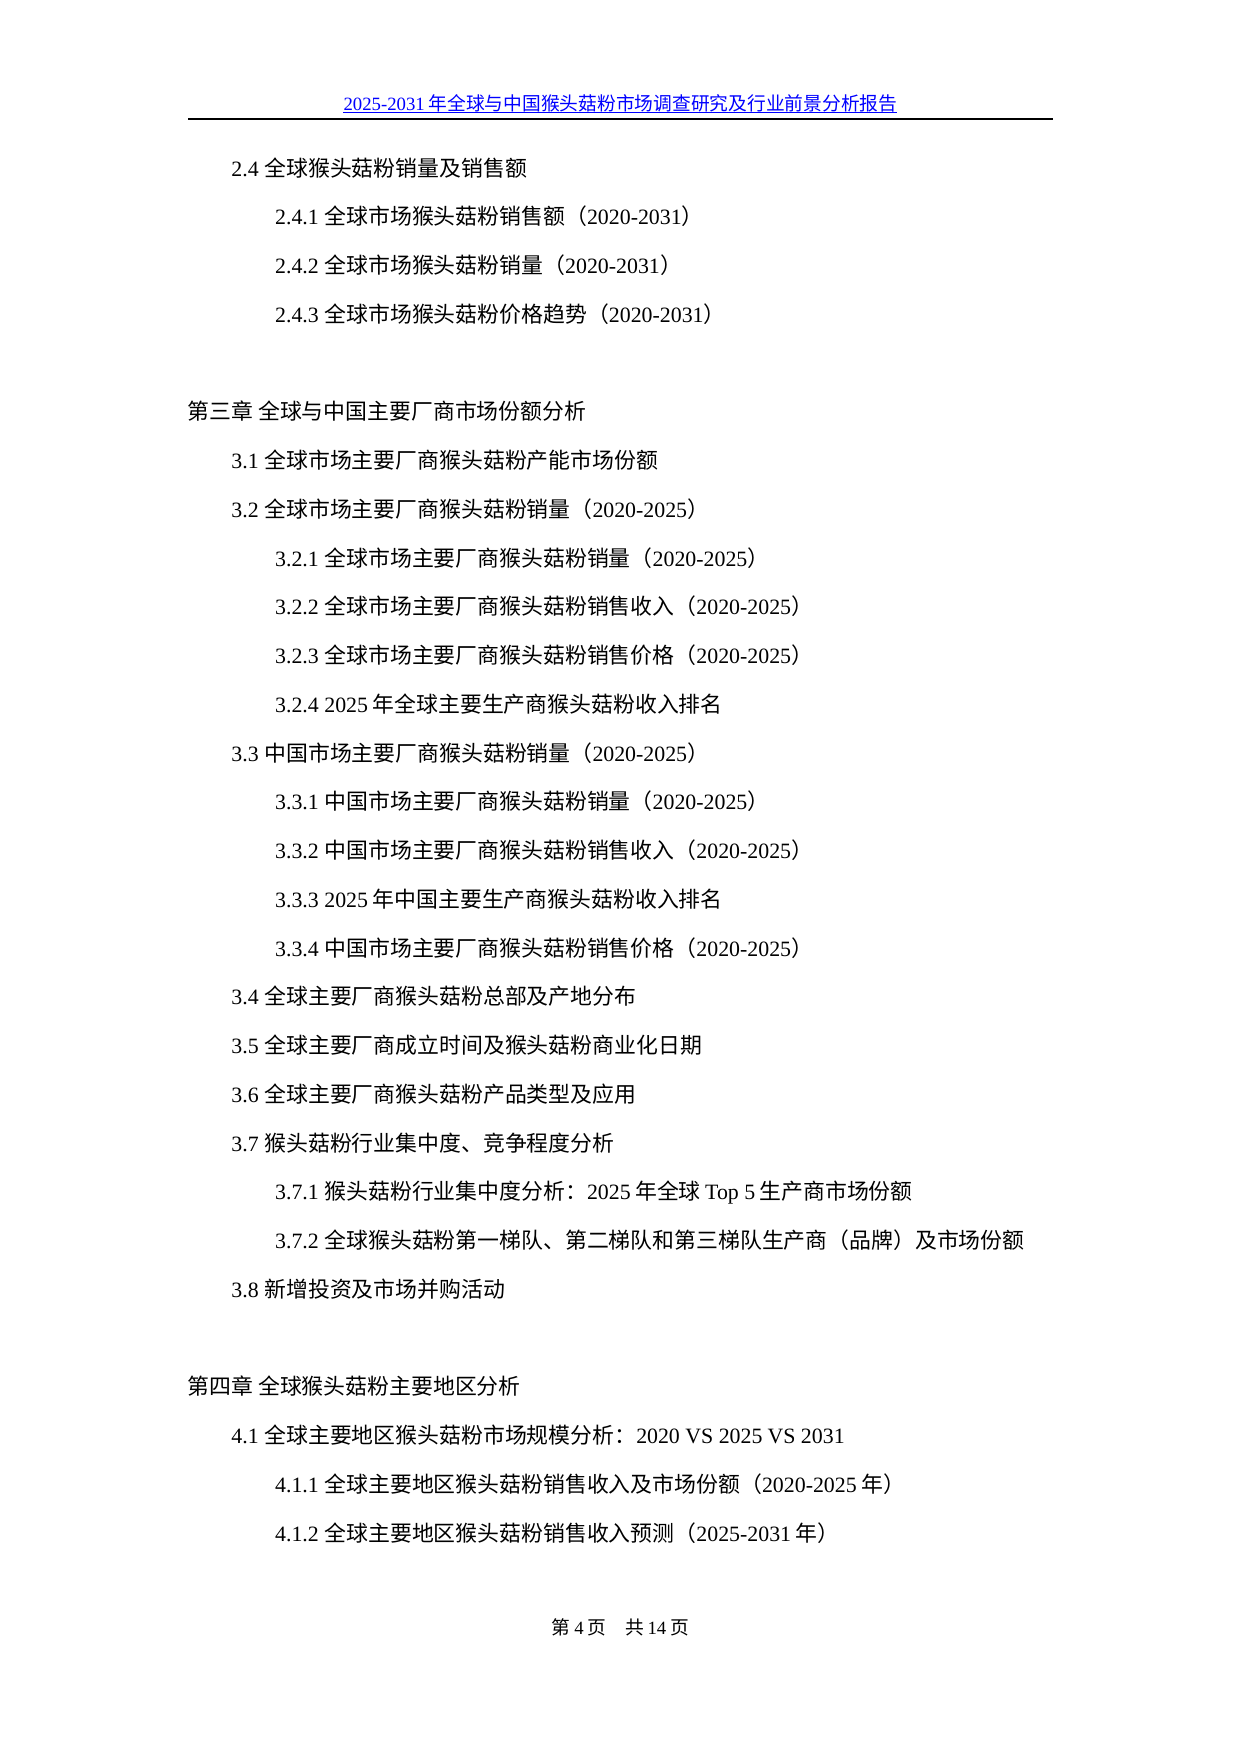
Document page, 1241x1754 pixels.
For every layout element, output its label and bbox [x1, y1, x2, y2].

text [187, 150, 1053, 1548]
